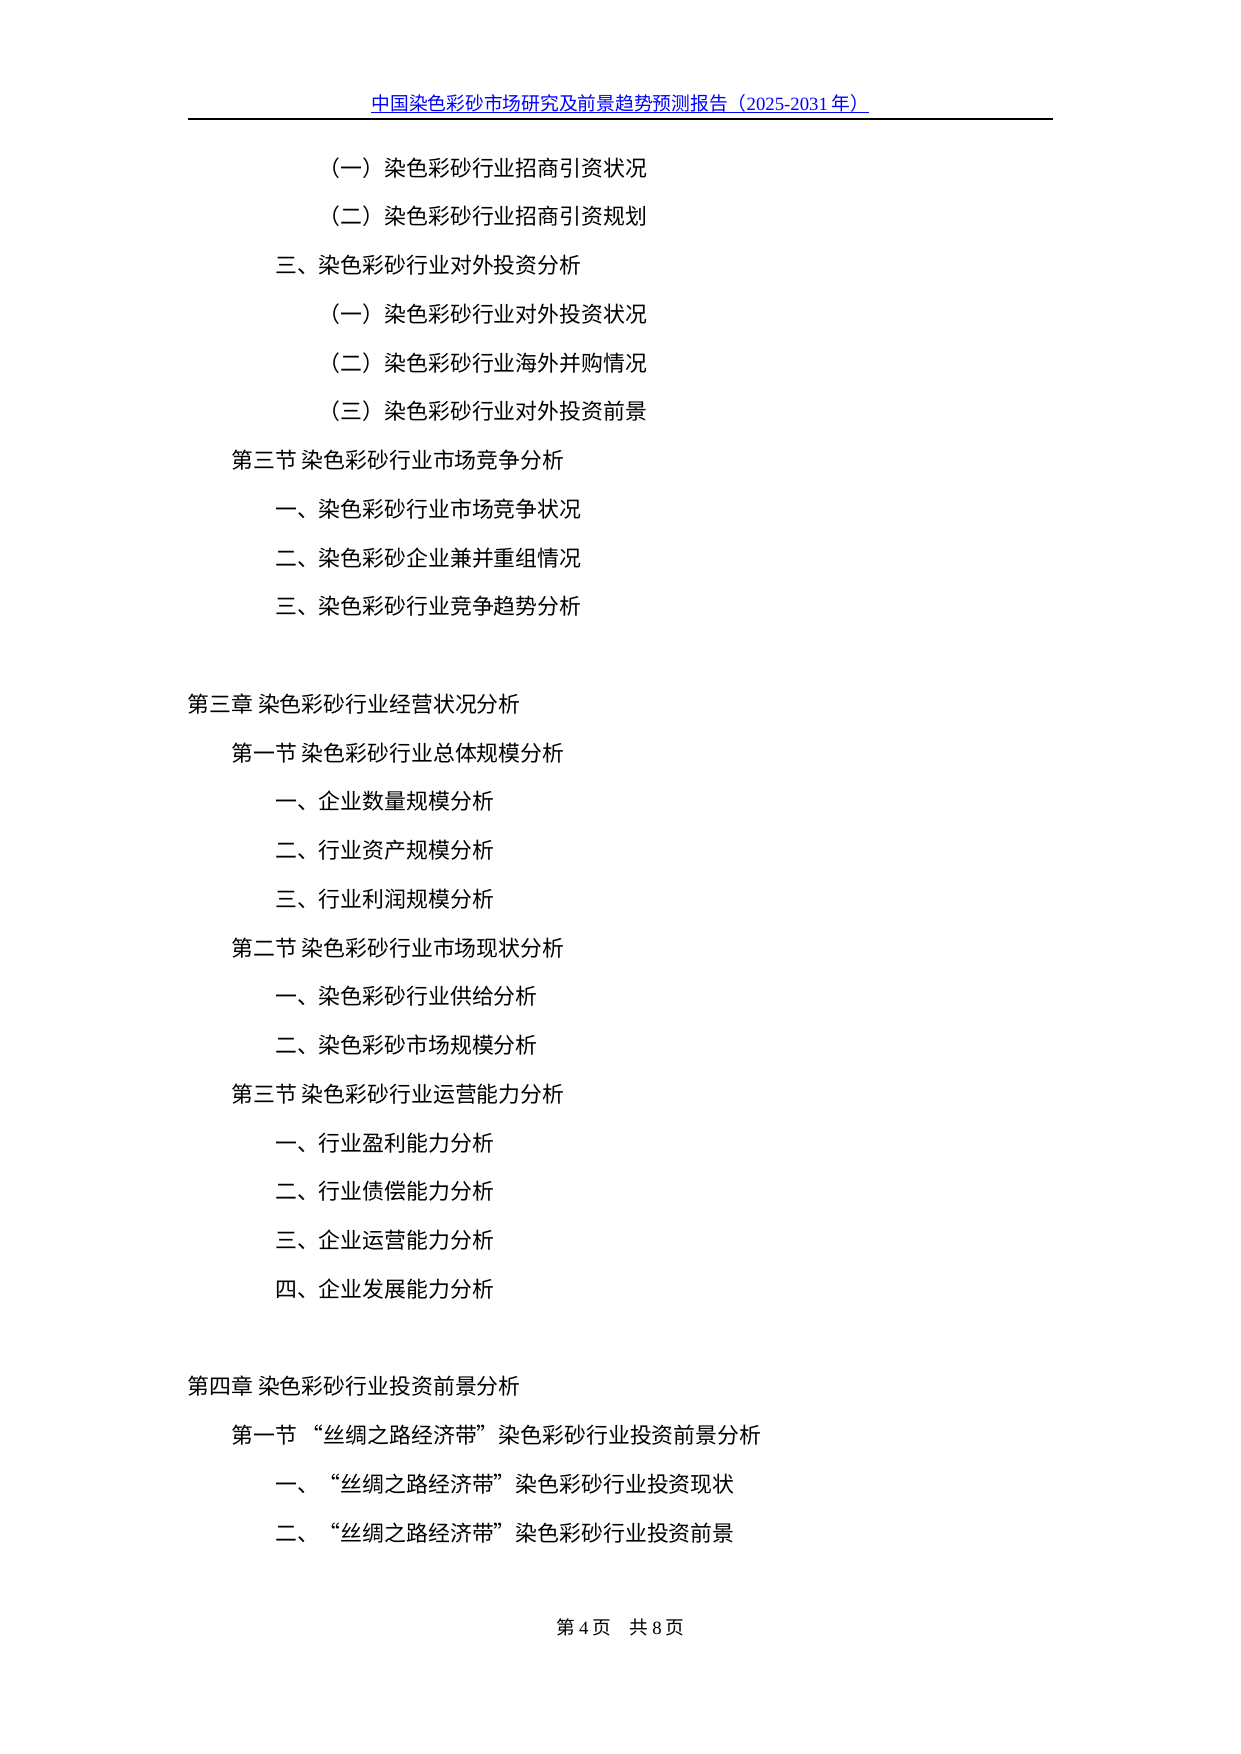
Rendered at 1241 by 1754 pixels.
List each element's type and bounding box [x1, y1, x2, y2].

text [187, 150, 1053, 1548]
